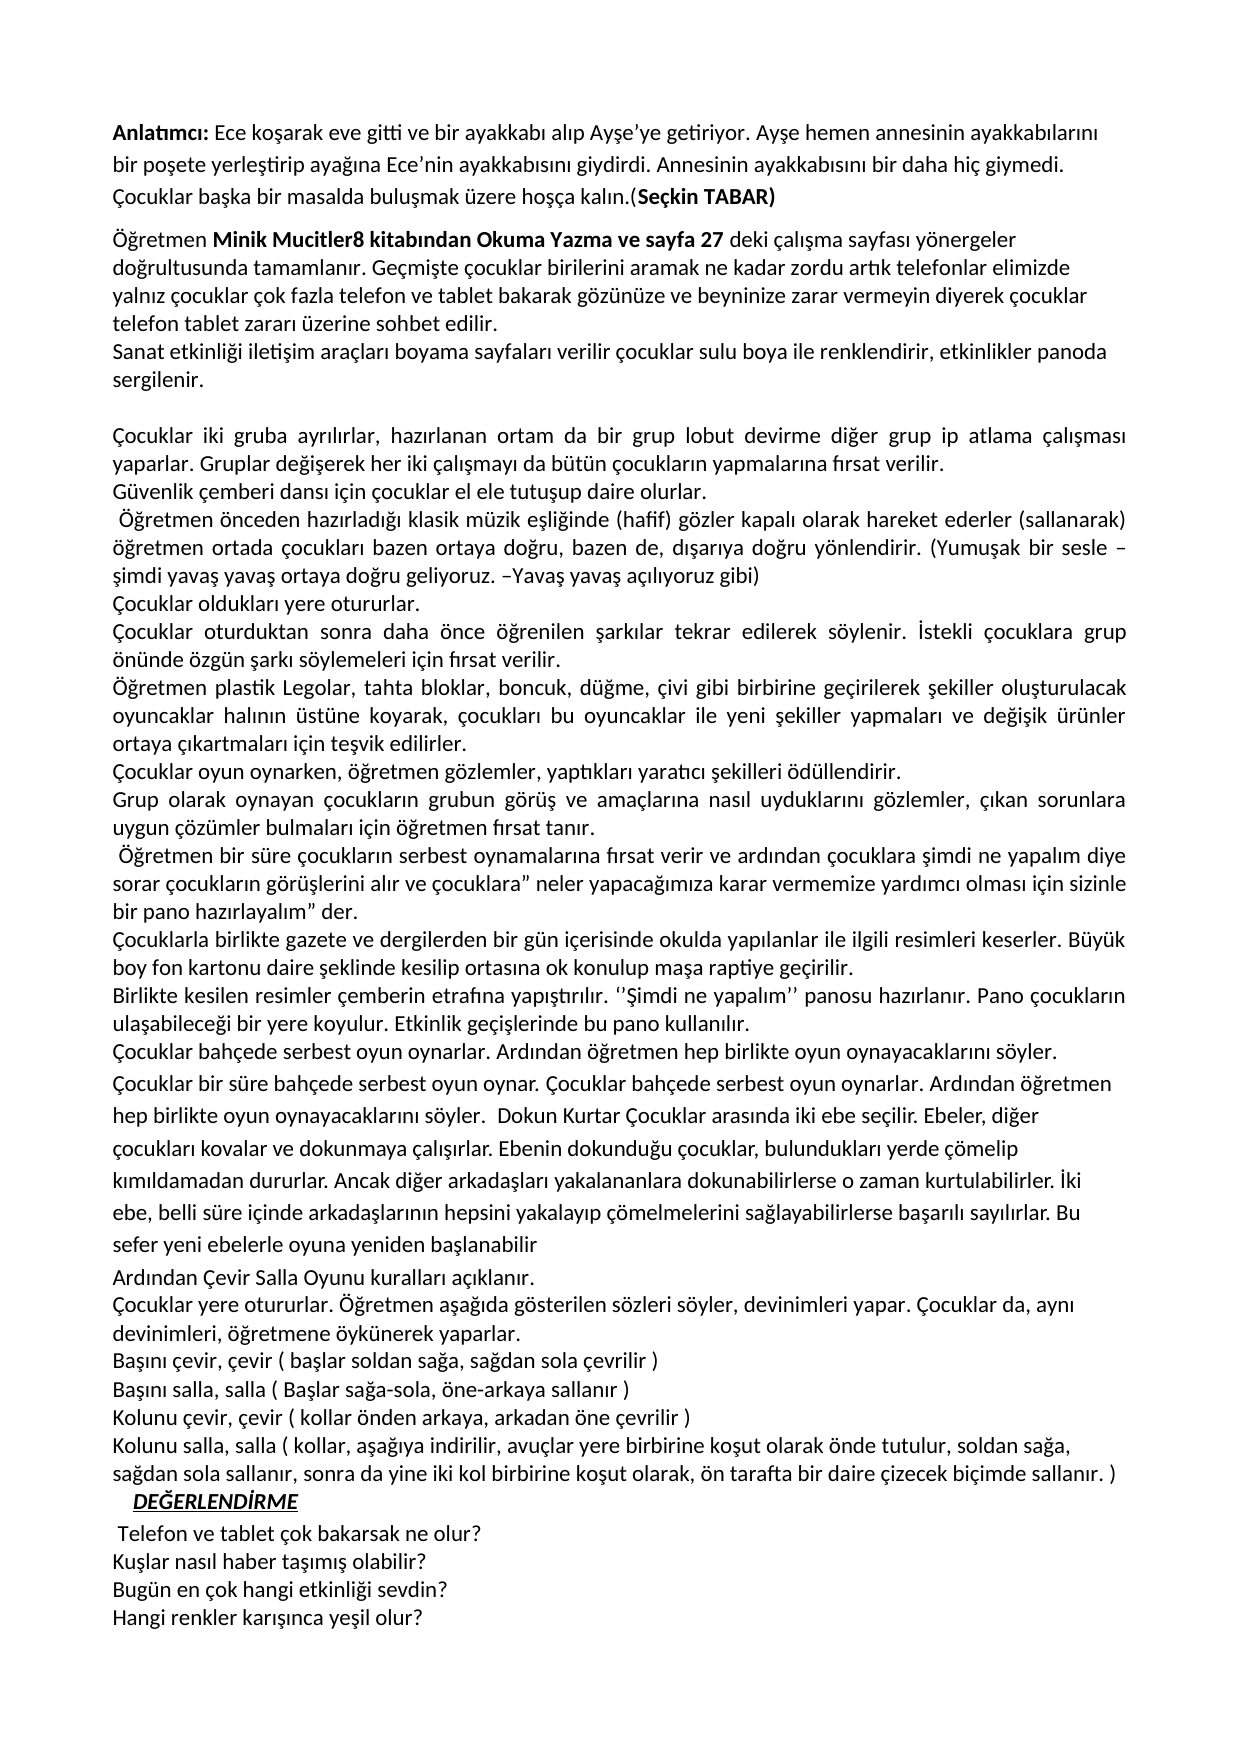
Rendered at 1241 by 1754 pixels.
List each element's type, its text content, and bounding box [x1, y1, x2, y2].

text Öğretmen önceden hazırladığı klasik müzik eşliğinde (hafif) gözler kapalı olarak hareket ederler (sallanarak) öğretmen ortada çocukları bazen ortaya doğru, bazen de, dışarıya doğru yönlendirir. (Yumuşak bir sesle –şimdi yavaş yavaş ortaya doğru geliyoruz. –Yavaş yavaş açılıyoruz gibi) [112, 505, 1128, 589]
text Grup olarak oynayan çocukların grubun görüş ve amaçlarına nasıl uyduklarını gözlemler, çıkan sorunlara uygun çözümler bulmaları için öğretmen fırsat tanır. [112, 785, 1128, 841]
text Öğretmen bir süre çocukların serbest oynamalarına fırsat verir ve ardından çocuklara şimdi ne yapalım diye sorar çocukların görüşlerini alır ve çocuklara” neler yapacağımıza karar vermemize yardımcı olması için sizinle bir pano hazırlayalım” der. [112, 841, 1128, 925]
text Çocuklar oturduktan sonra daha önce öğrenilen şarkılar tekrar edilerek söylenir. İstekli çocuklara grup önünde özgün şarkı söylemeleri için fırsat verilir. [112, 617, 1128, 673]
text Ardından Çevir Salla Oyunu kuralları açıklanır. Çocuklar yere otururlar. Öğretmen aşağıda gösterilen sözleri söyler, devinimleri yapar. Çocuklar da, aynı devinimleri, öğretmene öykünerek yaparlar. Başını çevir, çevir ( başlar soldan sağa, sağdan sola çevrilir ) Başını salla, salla ( Başlar sağa-sola, öne-arkaya sallanır ) Kolunu çevir, çevir ( kollar önden arkaya, arkadan öne çevrilir ) Kolunu salla, salla ( kollar, aşağıya indirilir, avuçlar yere birbirine koşut olarak önde tutulur, soldan sağa, sağdan sola sallanır, sonra da yine iki kol birbirine koşut olarak, ön tarafta bir daire çizecek biçimde sallanır. ) [112, 1263, 1128, 1487]
text Çocuklar iki gruba ayrılırlar, hazırlanan ortam da bir grup lobut devirme diğer grup ip atlama çalışması yaparlar. Gruplar değişerek her iki çalışmayı da bütün çocukların yapmalarına fırsat verilir. [112, 421, 1128, 477]
text Öğretmen plastik Legolar, tahta bloklar, boncuk, düğme, çivi gibi birbirine geçirilerek şekiller oluşturulacak oyuncaklar halının üstüne koyarak, çocukları bu oyuncaklar ile yeni şekiller yapmaları ve değişik ürünler ortaya çıkartmaları için teşvik edilirler. [112, 673, 1128, 757]
text Çocuklarla birlikte gazete ve dergilerden bir gün içerisinde okulda yapılanlar ile ilgili resimleri keserler. Büyük boy fon kartonu daire şeklinde kesilip ortasına ok konulup maşa raptiye geçirilir. [112, 925, 1128, 981]
text Çocuklar bahçede serbest oyun oynarlar. Ardından öğretmen hep birlikte oyun oynayacaklarını söyler. Çocuklar bir süre bahçede serbest oyun oynar. Çocuklar bahçede serbest oyun oynarlar. Ardından öğretmen hep birlikte oyun oynayacaklarını söyler. Dokun Kurtar Çocuklar arasında iki ebe seçilir. Ebeler, diğer çocukları kovalar ve dokunmaya çalışırlar. Ebenin dokunduğu çocuklar, bulundukları yerde çömelip kımıldamadan dururlar. Ancak diğer arkadaşları yakalananlara dokunabilirlerse o zaman kurtulabilirler. İki ebe, belli süre içinde arkadaşlarının hepsini yakalayıp çömelmelerini sağlayabilirlerse başarılı sayılırlar. Bu sefer yeni ebelerle oyuna yeniden başlanabilir [112, 1037, 1128, 1258]
text Bugün en çok hangi etkinliği sevdin? [112, 1575, 1128, 1603]
text Telefon ve tablet çok bakarsak ne olur? [112, 1519, 1128, 1547]
text Sanat etkinliği iletişim araçları boyama sayfaları verilir çocuklar sulu boya ile renklendirir, etkinlikler panoda sergilenir. [112, 337, 1128, 393]
text Öğretmen Minik Mucitler8 kitabından Okuma Yazma ve sayfa 27 deki çalışma sayfası yönergeler doğrultusunda tamamlanır. Geçmişte çocuklar birilerini aramak ne kadar zordu artık telefonlar elimizde yalnız çocuklar çok fazla telefon ve tablet bakarak gözünüze ve beyninize zarar vermeyin diyerek çocuklar telefon tablet zararı üzerine sohbet edilir. [112, 225, 1128, 337]
text Kuşlar nasıl haber taşımış olabilir? [112, 1547, 1128, 1575]
text Hangi renkler karışınca yeşil olur? [112, 1603, 1128, 1631]
text DEĞERLENDİRME [112, 1487, 1128, 1515]
text Güvenlik çemberi dansı için çocuklar el ele tutuşup daire olurlar. [112, 477, 1128, 505]
text Çocuklar oyun oynarken, öğretmen gözlemler, yaptıkları yaratıcı şekilleri ödüllendirir. [112, 757, 1128, 785]
text Anlatımcı: Ece koşarak eve gitti ve bir ayakkabı alıp Ayşe’ye getiriyor. Ayşe hemen annesinin ayakkabılarını bir poşete yerleştirip ayağına Ece’nin ayakkabısını giydirdi. Annesinin ayakkabısını bir daha hiç giymedi. Çocuklar başka bir masalda buluşmak üzere hoşça kalın.(Seçkin TABAR) [112, 118, 1128, 211]
text Birlikte kesilen resimler çemberin etrafına yapıştırılır. ‘’Şimdi ne yapalım’’ panosu hazırlanır. Pano çocukların ulaşabileceği bir yere koyulur. Etkinlik geçişlerinde bu pano kullanılır. [112, 981, 1128, 1037]
text Çocuklar oldukları yere otururlar. [112, 589, 1128, 617]
